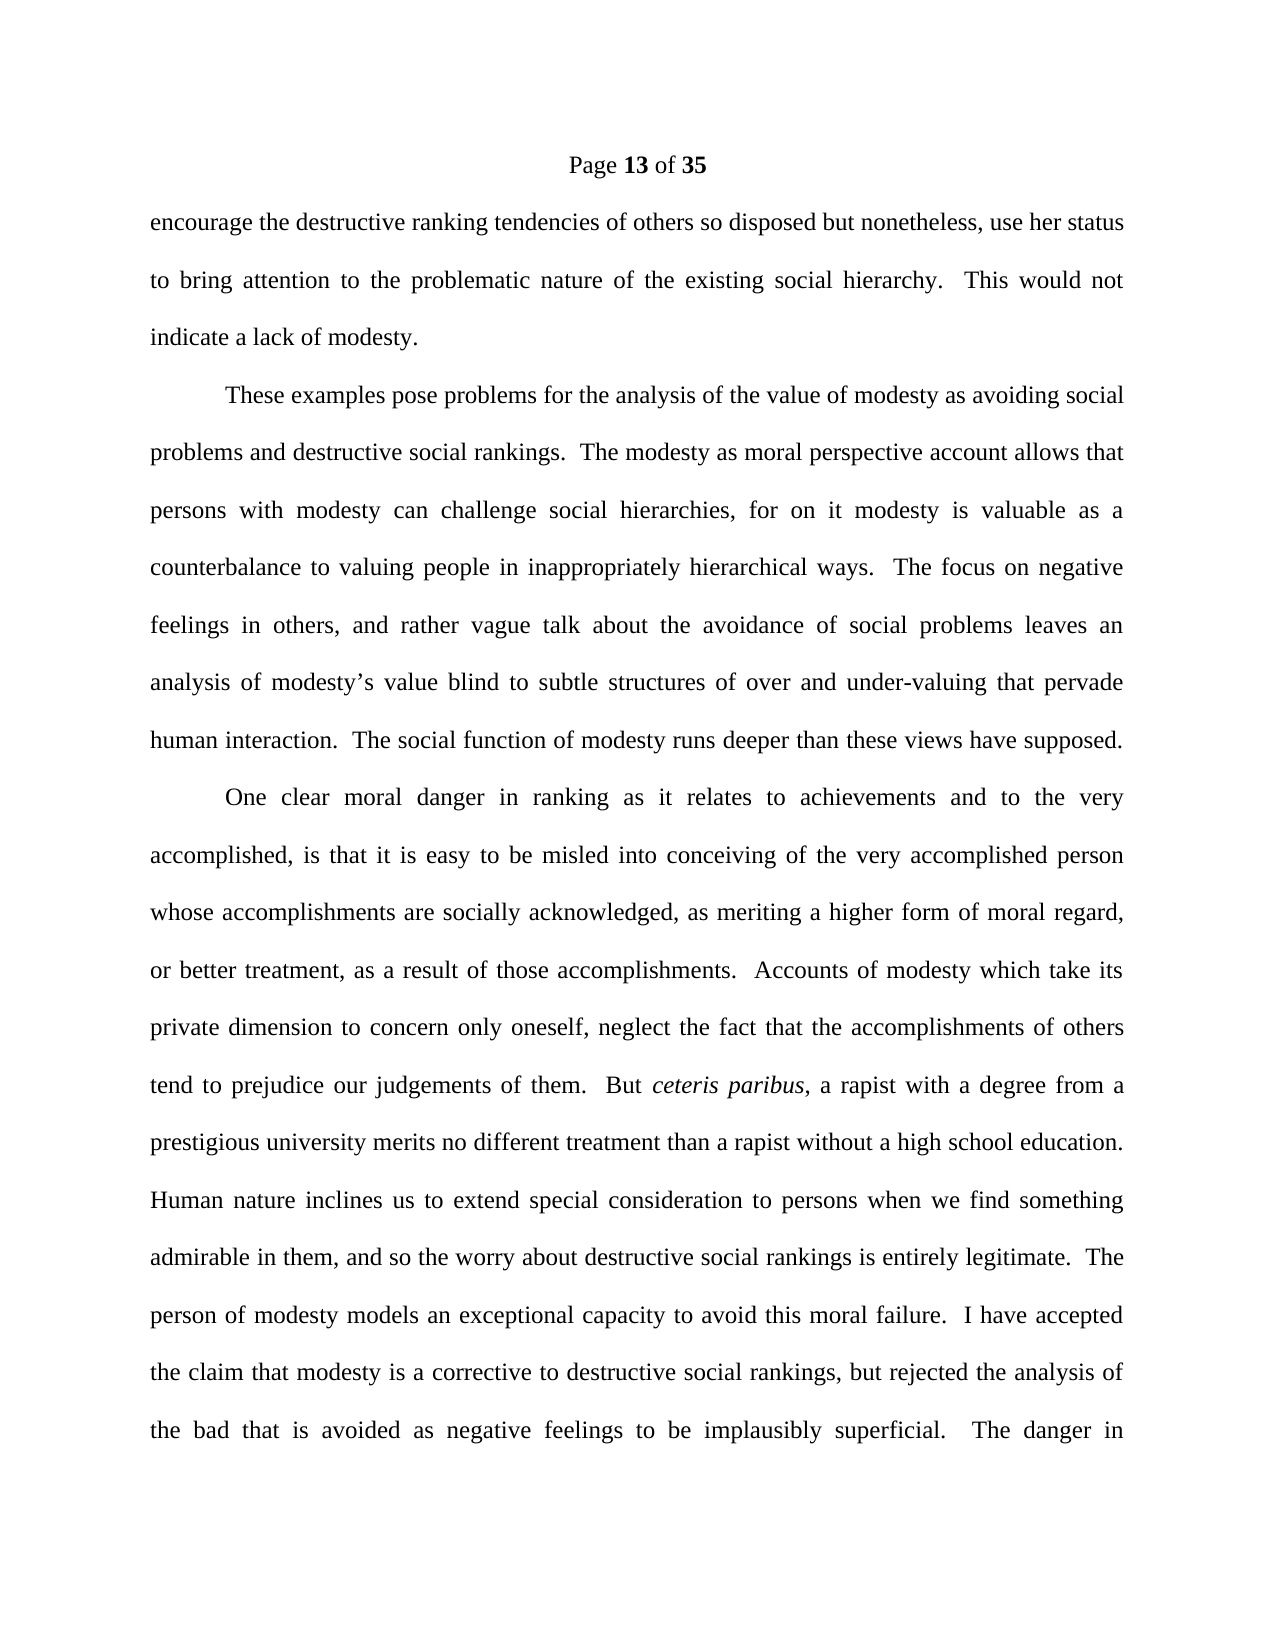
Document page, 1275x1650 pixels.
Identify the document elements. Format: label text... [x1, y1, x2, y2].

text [150, 207, 1125, 351]
